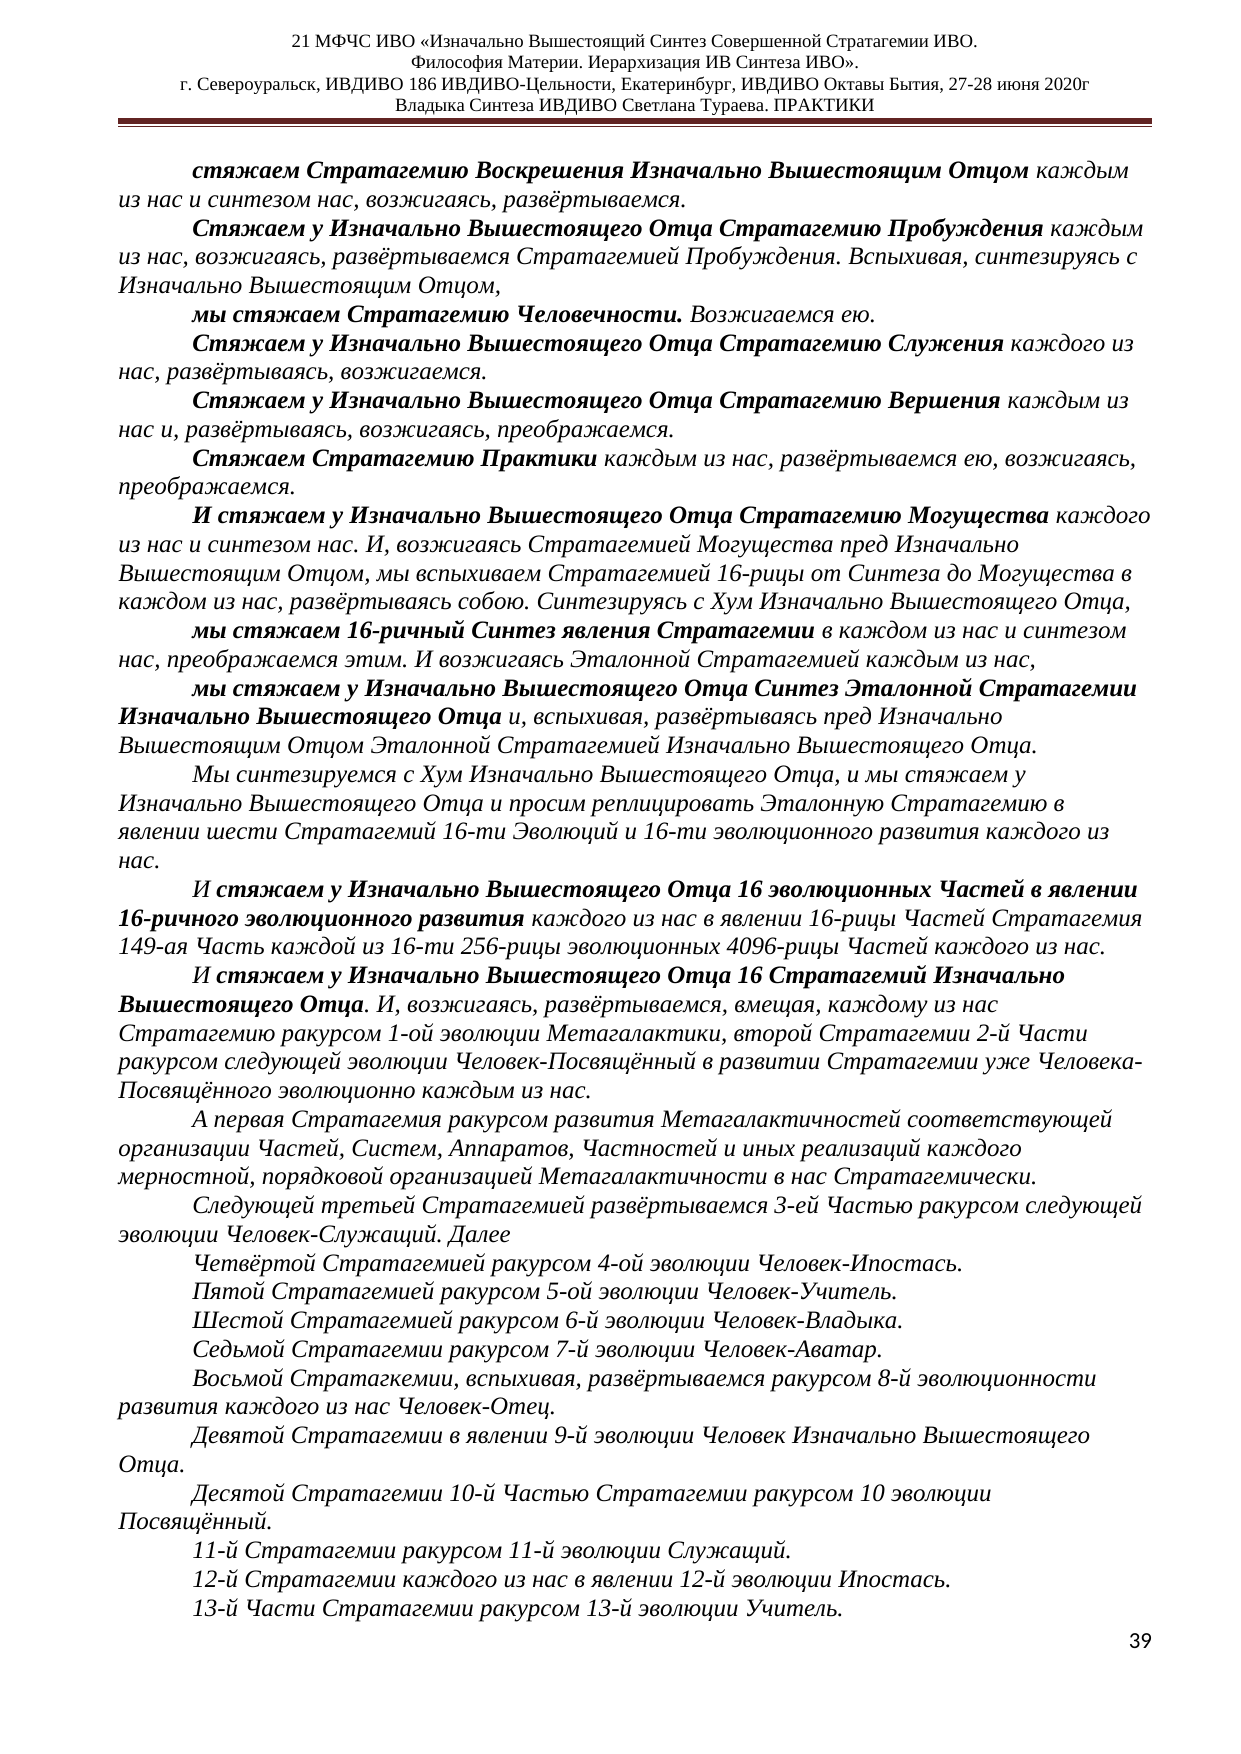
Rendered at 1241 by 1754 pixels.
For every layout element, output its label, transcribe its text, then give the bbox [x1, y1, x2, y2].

text И стяжаем у Изначально Вышестоящего Отца 16 эволюционных Частей в явлении 16-ричного эволюционного развития каждого из нас в явлении 16-рицы Частей Стратагемия 149-ая Часть каждой из 16-ти 256-рицы эволюционных 4096-рицы Частей каждого из нас. [118, 874, 1152, 960]
text 13-й Части Стратагемии ракурсом 13-й эволюции Учитель. [118, 1593, 1152, 1621]
text Стяжаем у Изначально Вышестоящего Отца Стратагемию Вершения каждым из нас и, развёртываясь, возжигаясь, преображаемся. [118, 385, 1152, 443]
text мы стяжаем 16-ричный Синтез явления Стратагемии в каждом из нас и синтезом нас, преображаемся этим. И возжигаясь Эталонной Стратагемией каждым из нас, [118, 615, 1152, 673]
text Следующей третьей Стратагемией развёртываемся 3-ей Частью ракурсом следующей эволюции Человек-Служащий. Далее [118, 1190, 1152, 1248]
text Пятой Стратагемией ракурсом 5-ой эволюции Человек-Учитель. [118, 1276, 1152, 1305]
text А первая Стратагемия ракурсом развития Метагалактичностей соответствующей организации Частей, Систем, Аппаратов, Частностей и иных реализаций каждого мерностной, порядковой организацией Метагалактичности в нас Стратагемически. [118, 1104, 1152, 1190]
text Стяжаем у Изначально Вышестоящего Отца Стратагемию Пробуждения каждым из нас, возжигаясь, развёртываемся Стратагемией Пробуждения. Вспыхивая, синтезируясь с Изначально Вышестоящим Отцом, [118, 213, 1152, 299]
text Стяжаем у Изначально Вышестоящего Отца Стратагемию Служения каждого из нас, развёртываясь, возжигаемся. [118, 328, 1152, 385]
text И стяжаем у Изначально Вышестоящего Отца 16 Стратагемий Изначально Вышестоящего Отца. И, возжигаясь, развёртываемся, вмещая, каждому из нас Стратагемию ракурсом 1-ой эволюции Метагалактики, второй Стратагемии 2-й Части ракурсом следующей эволюции Человек-Посвящённый в развитии Стратагемии уже Человека-Посвящённого эволюционно каждым из нас. [118, 960, 1152, 1104]
text И стяжаем у Изначально Вышестоящего Отца Стратагемию Могущества каждого из нас и синтезом нас. И, возжигаясь Стратагемией Могущества пред Изначально Вышестоящим Отцом, мы вспыхиваем Стратагемией 16-рицы от Синтеза до Могущества в каждом из нас, развёртываясь собою. Синтезируясь с Хум Изначально Вышестоящего Отца, [118, 500, 1152, 615]
text мы стяжаем у Изначально Вышестоящего Отца Синтез Эталонной Стратагемии Изначально Вышестоящего Отца и, вспыхивая, развёртываясь пред Изначально Вышестоящим Отцом Эталонной Стратагемией Изначально Вышестоящего Отца. [118, 673, 1152, 759]
text Седьмой Стратагемии ракурсом 7-й эволюции Человек-Аватар. [118, 1334, 1152, 1363]
text Стяжаем Стратагемию Практики каждым из нас, развёртываемся ею, возжигаясь, преображаемся. [118, 443, 1152, 500]
text 11-й Стратагемии ракурсом 11-й эволюции Служащий. [118, 1535, 1152, 1564]
text Восьмой Стратагкемии, вспыхивая, развёртываемся ракурсом 8-й эволюционности развития каждого из нас Человек-Отец. [118, 1363, 1152, 1420]
text Шестой Стратагемией ракурсом 6-й эволюции Человек-Владыка. [118, 1305, 1152, 1334]
text Четвёртой Стратагемией ракурсом 4-ой эволюции Человек-Ипостась. [118, 1248, 1152, 1276]
text Десятой Стратагемии 10-й Частью Стратагемии ракурсом 10 эволюции Посвящённый. [118, 1478, 1152, 1535]
text мы стяжаем Стратагемию Человечности. Возжигаемся ею. [118, 299, 1152, 328]
text Мы синтезируемся с Хум Изначально Вышестоящего Отца, и мы стяжаем у Изначально Вышестоящего Отца и просим реплицировать Эталонную Стратагемию в явлении шести Стратагемий 16-ти Эволюций и 16-ти эволюционного развития каждого из нас. [118, 759, 1152, 874]
text Девятой Стратагемии в явлении 9-й эволюции Человек Изначально Вышестоящего Отца. [118, 1420, 1152, 1478]
text 12-й Стратагемии каждого из нас в явлении 12-й эволюции Ипостась. [118, 1564, 1152, 1593]
text стяжаем Стратагемию Воскрешения Изначально Вышестоящим Отцом каждым из нас и синтезом нас, возжигаясь, развёртываемся. [118, 155, 1152, 213]
